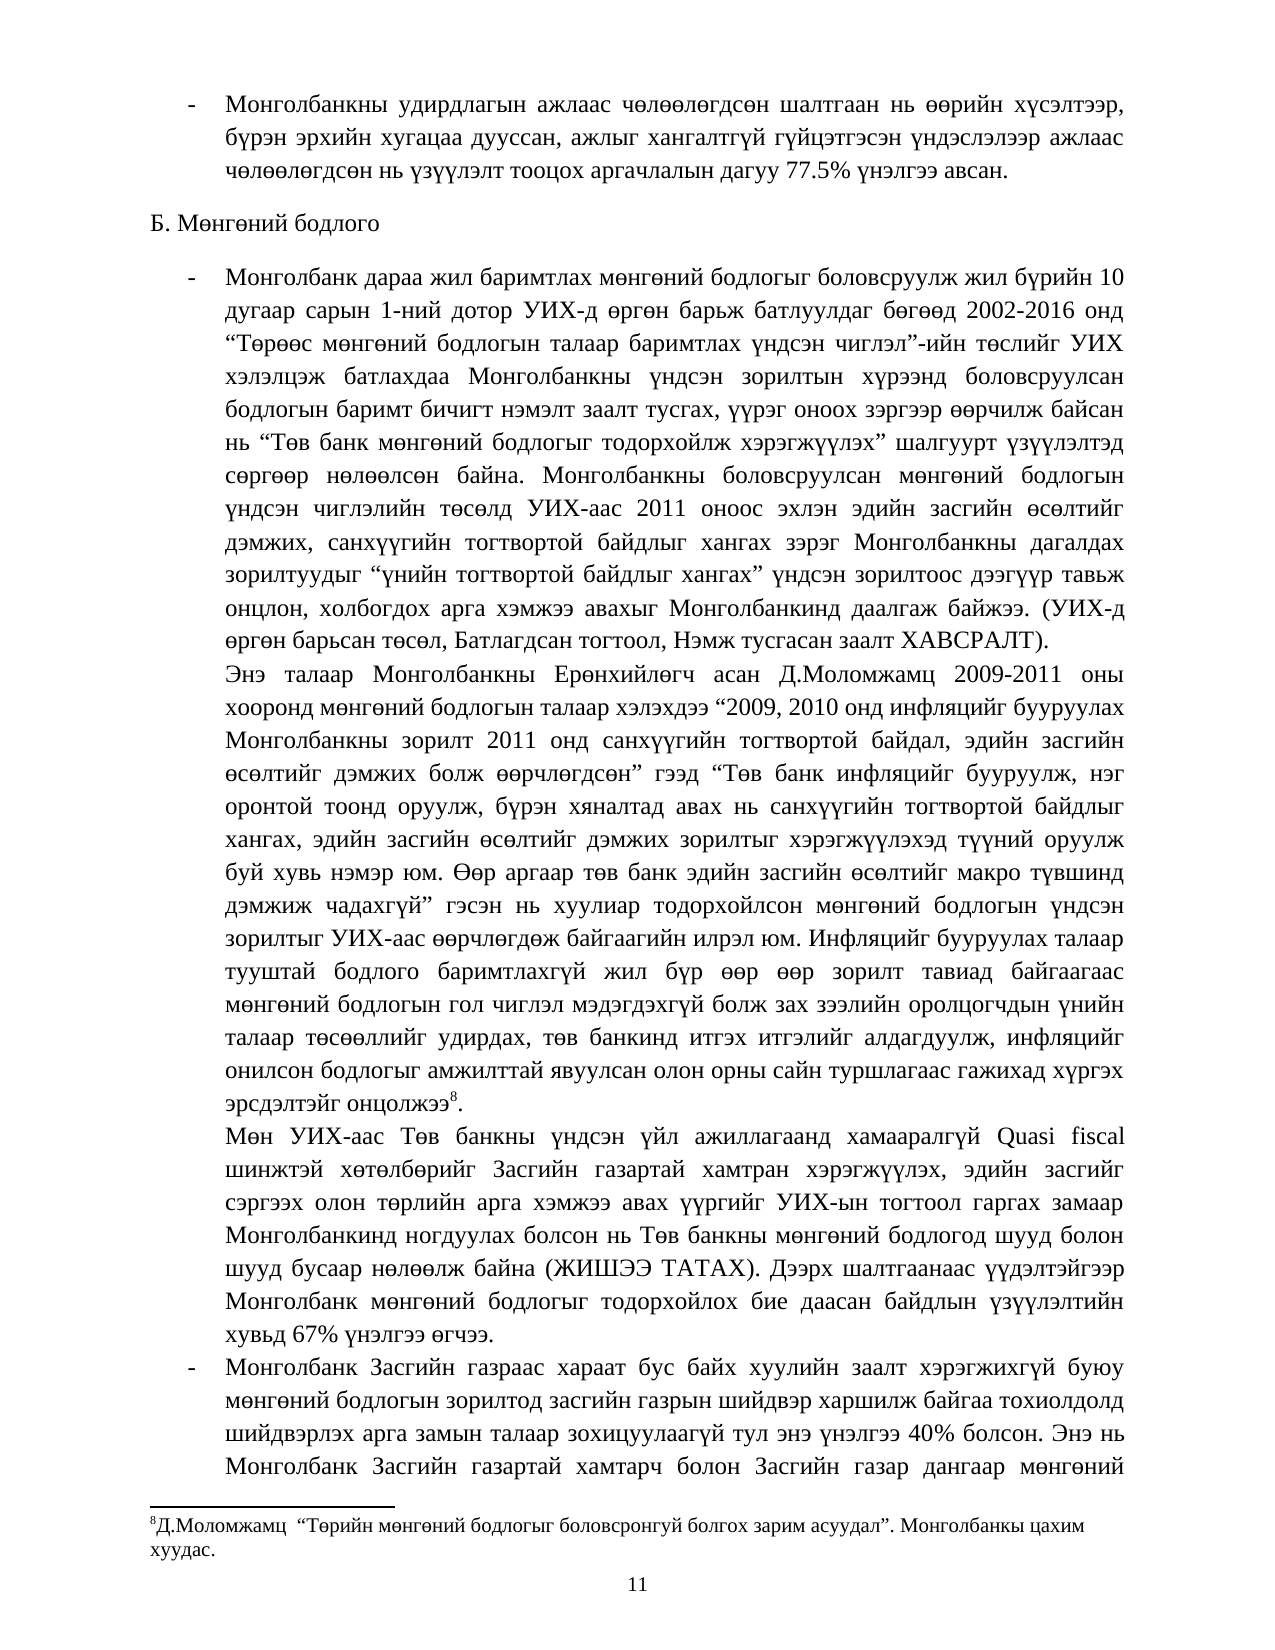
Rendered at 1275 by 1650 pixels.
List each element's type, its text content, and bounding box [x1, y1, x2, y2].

text Б. Мөнгөний бодлого [150, 208, 1125, 237]
list Монголбанкны удирдлагын ажлаас чөлөөлөгдсөн шалтгаан нь өөрийн хүсэлтээр, бүрэн эрхийн хугацаа дууссан, ажлыг хангалтгүй гүйцэтгэсэн үндэслэлээр ажлаас чөлөөлөгдсөн нь үзүүлэлт тооцох аргачлалын дагуу 77.5% үнэлгээ авсан. [187, 89, 1125, 183]
list Энэ талаар Монголбанкны Ерөнхийлөгч асан Д.Моломжамц 2009-2011 оны хооронд мөнгөний бодлогын талаар хэлэхдээ “2009, 2010 онд инфляцийг бууруулах Монголбанкны зорилт 2011 онд санхүүгийн тогтвортой байдал, эдийн засгийн өсөлтийг дэмжих болж өөрчлөгдсөн” гээд “Төв банк инфляцийг бууруулж, нэг оронтой тоонд оруулж, бүрэн хяналтад авах нь санхүүгийн тогтвортой байдлыг хангах, эдийн засгийн өсөлтийг дэмжих зорилтыг хэрэгжүүлэхэд түүний оруулж буй хувь нэмэр юм. Өөр аргаар төв банк эдийн засгийн өсөлтийг макро түвшинд дэмжиж чадахгүй” гэсэн нь хуулиар тодорхойлсон мөнгөний бодлогын үндсэн зорилтыг УИХ-аас өөрчлөгдөж байгаагийн илрэл юм. Инфляцийг бууруулах талаар тууштай бодлого баримтлахгүй жил бүр өөр өөр зорилт тавиад байгаагаас мөнгөний бодлогын гол чиглэл мэдэгдэхгүй болж зах зээлийн оролцогчдын үнийн талаар төсөөллийг удирдах, төв банкинд итгэх итгэлийг алдагдуулж, инфляцийг онилсон бодлогыг амжилттай явуулсан олон орны сайн туршлагаас гажихад хүргэх эрсдэлтэйг онцолжээ. [225, 659, 1125, 1117]
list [187, 1352, 1125, 1480]
list Монголбанк дараа жил баримтлах мөнгөний бодлогыг боловсруулж жил бүрийн 10 дугаар сарын 1-ний дотор УИХ-д өргөн барьж батлуулдаг бөгөөд 2002-2016 онд “Төрөөс мөнгөний бодлогын талаар баримтлах үндсэн чиглэл”-ийн төслийг УИХ хэлэлцэж батлахдаа Монголбанкны үндсэн зорилтын хүрээнд боловсруулсан бодлогын баримт бичигт нэмэлт заалт тусгах, үүрэг оноох зэргээр өөрчилж байсан нь “Төв банк мөнгөний бодлогыг тодорхойлж хэрэгжүүлэх” шалгуурт үзүүлэлтэд сөргөөр нөлөөлсөн байна. Монголбанкны боловсруулсан мөнгөний бодлогын үндсэн чиглэлийн төсөлд УИХ-аас 2011 оноос эхлэн эдийн засгийн өсөлтийг дэмжих, санхүүгийн тогтвортой байдлыг хангах зэрэг Монголбанкны дагалдах зорилтуудыг “үнийн тогтвортой байдлыг хангах” үндсэн зорилтоос дээгүүр тавьж онцлон, холбогдох арга хэмжээ авахыг Монголбанкинд даалгаж байжээ. (УИХ-д өргөн барьсан төсөл, Батлагдсан тогтоол, Нэмж тусгасан заалт ХАВСРАЛТ). [187, 262, 1125, 654]
list Мөн УИХ-аас Төв банкны үндсэн үйл ажиллагаанд хамааралгүй Quasi fiscal шинжтэй хөтөлбөрийг Засгийн газартай хамтран хэрэгжүүлэх, эдийн засгийг сэргээх олон төрлийн арга хэмжээ авах үүргийг УИХ-ын тогтоол гаргах замаар Монголбанкинд ногдуулах болсон нь Төв банкны мөнгөний бодлогод шууд болон шууд бусаар нөлөөлж байна (ЖИШЭЭ ТАТАХ). Дээрх шалтгаанаас үүдэлтэйгээр Монголбанк мөнгөний бодлогыг тодорхойлох бие даасан байдлын үзүүлэлтийн хувьд 67% үнэлгээ өгчээ. [225, 1121, 1125, 1348]
